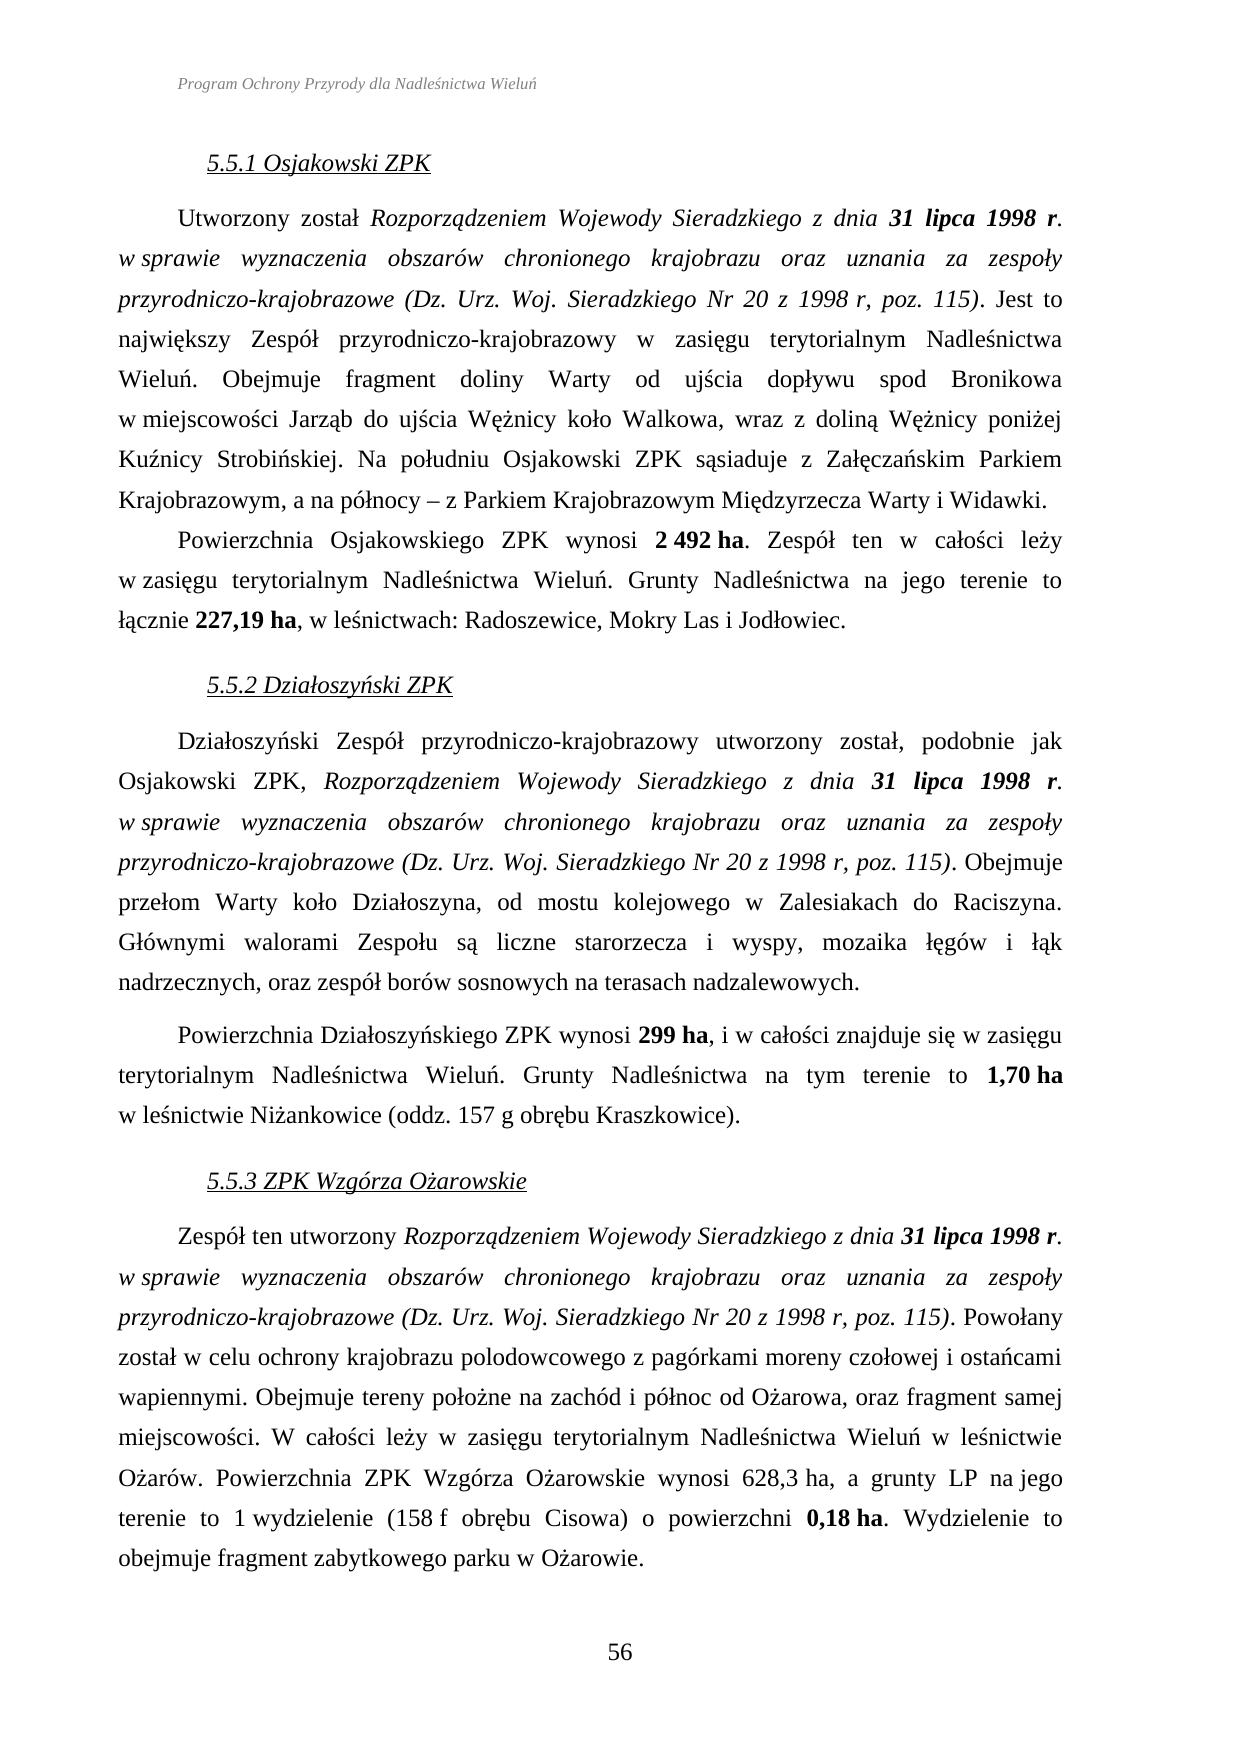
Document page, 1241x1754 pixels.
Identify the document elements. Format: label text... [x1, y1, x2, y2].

subtitle 5.5.2 Działoszyński ZPK [207, 671, 1063, 699]
text Powierzchnia Osjakowskiego ZPK wynosi 2 492 ha. Zespół ten w całości leży w zasięgu terytorialnym Nadleśnictwa Wieluń. Grunty Nadleśnictwa na jego terenie to łącznie 227,19 ha, w leśnictwach: Radoszewice, Mokry Las i Jodłowiec. [118, 525, 1063, 634]
text Działoszyński Zespół przyrodniczo-krajobrazowy utworzony został, podobnie jak Osjakowski ZPK, Rozporządzeniem Wojewody Sieradzkiego z dnia 31 lipca 1998 r. w sprawie wyznaczenia obszarów chronionego krajobrazu oraz uznania za zespoły przyrodniczo-krajobrazowe (Dz. Urz. Woj. Sieradzkiego Nr 20 z 1998 r, poz. 115). Obejmuje przełom Warty koło Działoszyna, od mostu kolejowego w Zalesiakach do Raciszyna. Głównymi walorami Zespołu są liczne starorzecza i wyspy, mozaika łęgów i łąk nadrzecznych, oraz zespół borów sosnowych na terasach nadzalewowych. [118, 726, 1063, 996]
subtitle 5.5.1 Osjakowski ZPK [207, 148, 1063, 176]
subtitle 5.5.3 ZPK Wzgórza Ożarowskie [207, 1166, 1063, 1194]
text Powierzchnia Działoszyńskiego ZPK wynosi 299 ha, i w całości znajduje się w zasięgu terytorialnym Nadleśnictwa Wieluń. Grunty Nadleśnictwa na tym terenie to 1,70 ha w leśnictwie Niżankowice (oddz. 157 g obrębu Kraszkowice). [118, 1020, 1063, 1129]
text Zespół ten utworzony Rozporządzeniem Wojewody Sieradzkiego z dnia 31 lipca 1998 r. w sprawie wyznaczenia obszarów chronionego krajobrazu oraz uznania za zespoły przyrodniczo-krajobrazowe (Dz. Urz. Woj. Sieradzkiego Nr 20 z 1998 r, poz. 115). Powołany został w celu ochrony krajobrazu polodowcowego z pagórkami moreny czołowej i ostańcami wapiennymi. Obejmuje tereny położne na zachód i północ od Ożarowa, oraz fragment samej miejscowości. W całości leży w zasięgu terytorialnym Nadleśnictwa Wieluń w leśnictwie Ożarów. Powierzchnia ZPK Wzgórza Ożarowskie wynosi 628,3 ha, a grunty LP na jego terenie to 1 wydzielenie (158 f obrębu Cisowa) o powierzchni 0,18 ha. Wydzielenie to obejmuje fragment zabytkowego parku w Ożarowie. [118, 1221, 1063, 1572]
text Utworzony został Rozporządzeniem Wojewody Sieradzkiego z dnia 31 lipca 1998 r. w sprawie wyznaczenia obszarów chronionego krajobrazu oraz uznania za zespoły przyrodniczo-krajobrazowe (Dz. Urz. Woj. Sieradzkiego Nr 20 z 1998 r, poz. 115). Jest to największy Zespół przyrodniczo-krajobrazowy w zasięgu terytorialnym Nadleśnictwa Wieluń. Obejmuje fragment doliny Warty od ujścia dopływu spod Bronikowa w miejscowości Jarząb do ujścia Wężnicy koło Walkowa, wraz z doliną Wężnicy poniżej Kuźnicy Strobińskiej. Na południu Osjakowski ZPK sąsiaduje z Załęczańskim Parkiem Krajobrazowym, a na północy – z Parkiem Krajobrazowym Międzyrzecza Warty i Widawki. [118, 203, 1063, 513]
